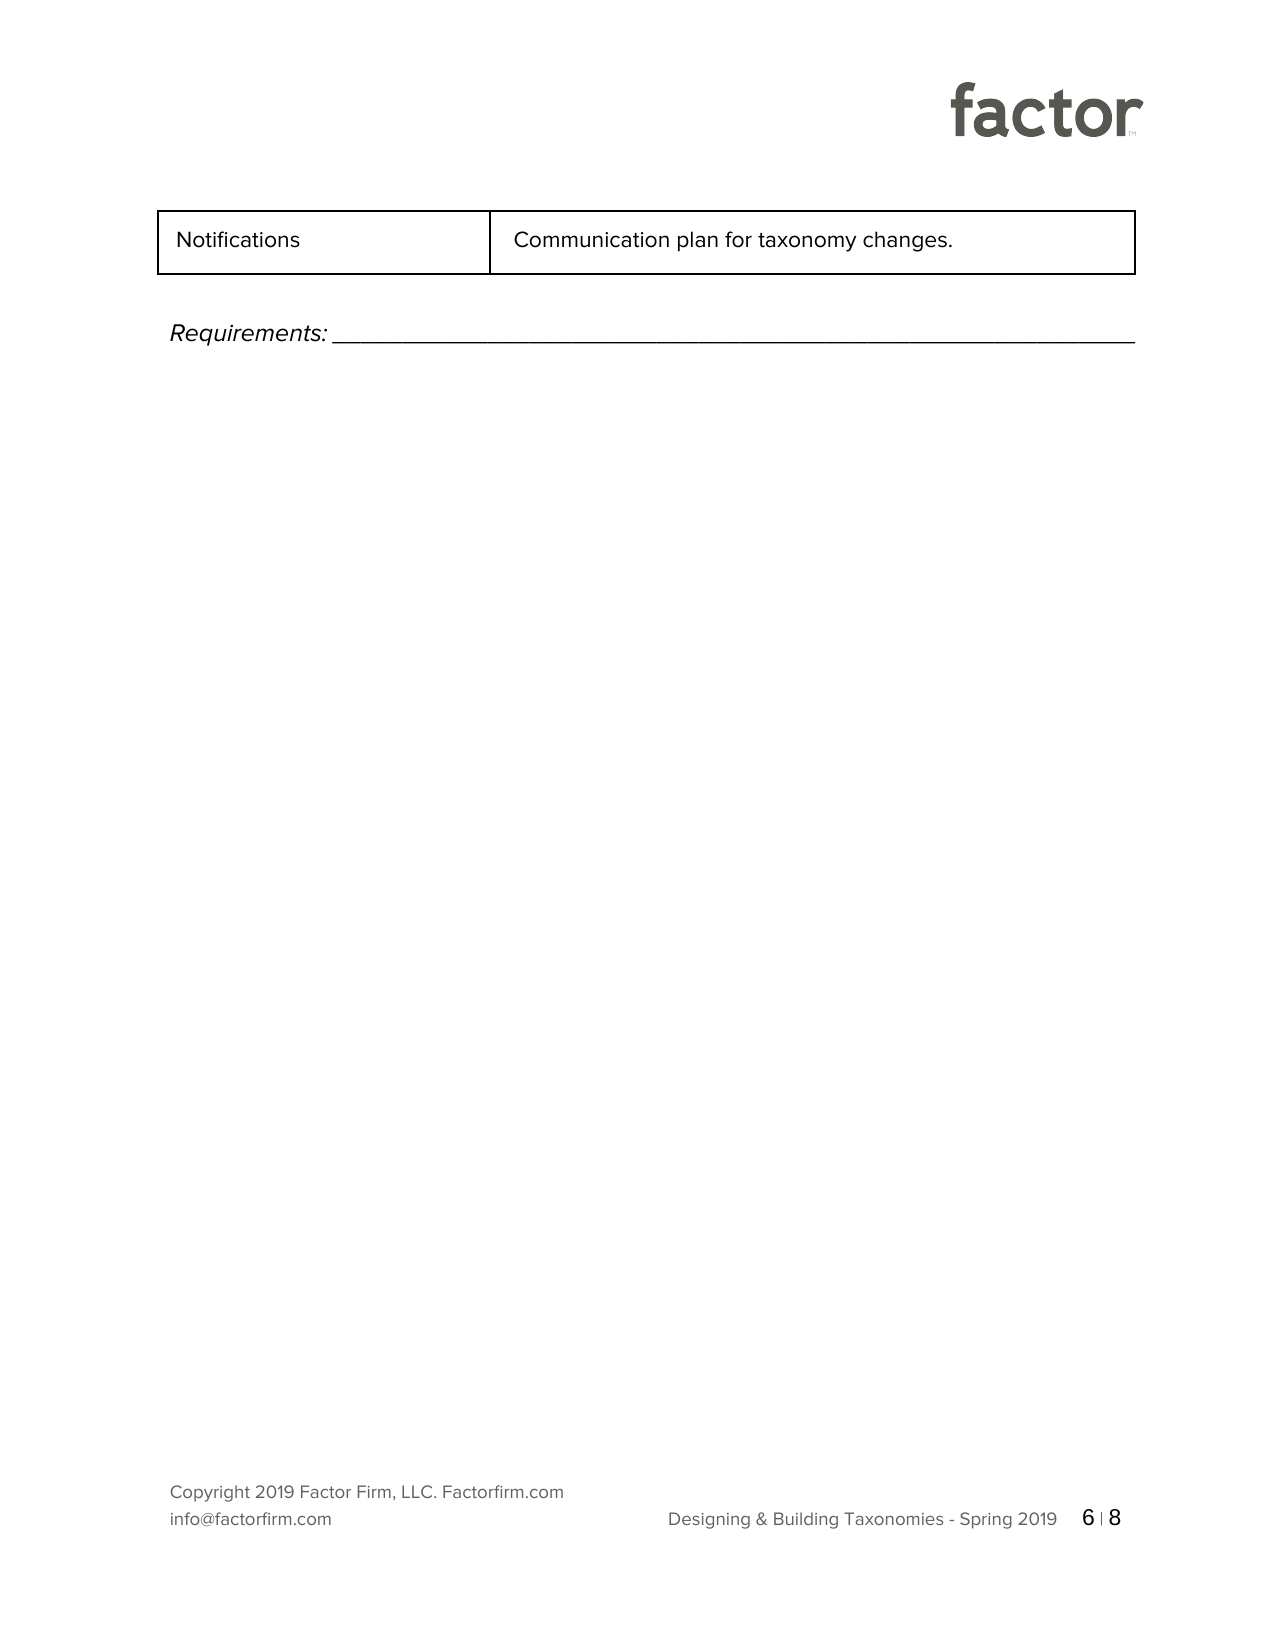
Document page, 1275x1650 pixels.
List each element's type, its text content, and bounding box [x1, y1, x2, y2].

table_cell Notifications [159, 212, 489, 273]
text Requirements: _________________________________________________________ [169, 318, 1144, 348]
table_cell Communication plan for taxonomy changes. [491, 212, 1134, 273]
picture [950, 82, 1144, 137]
